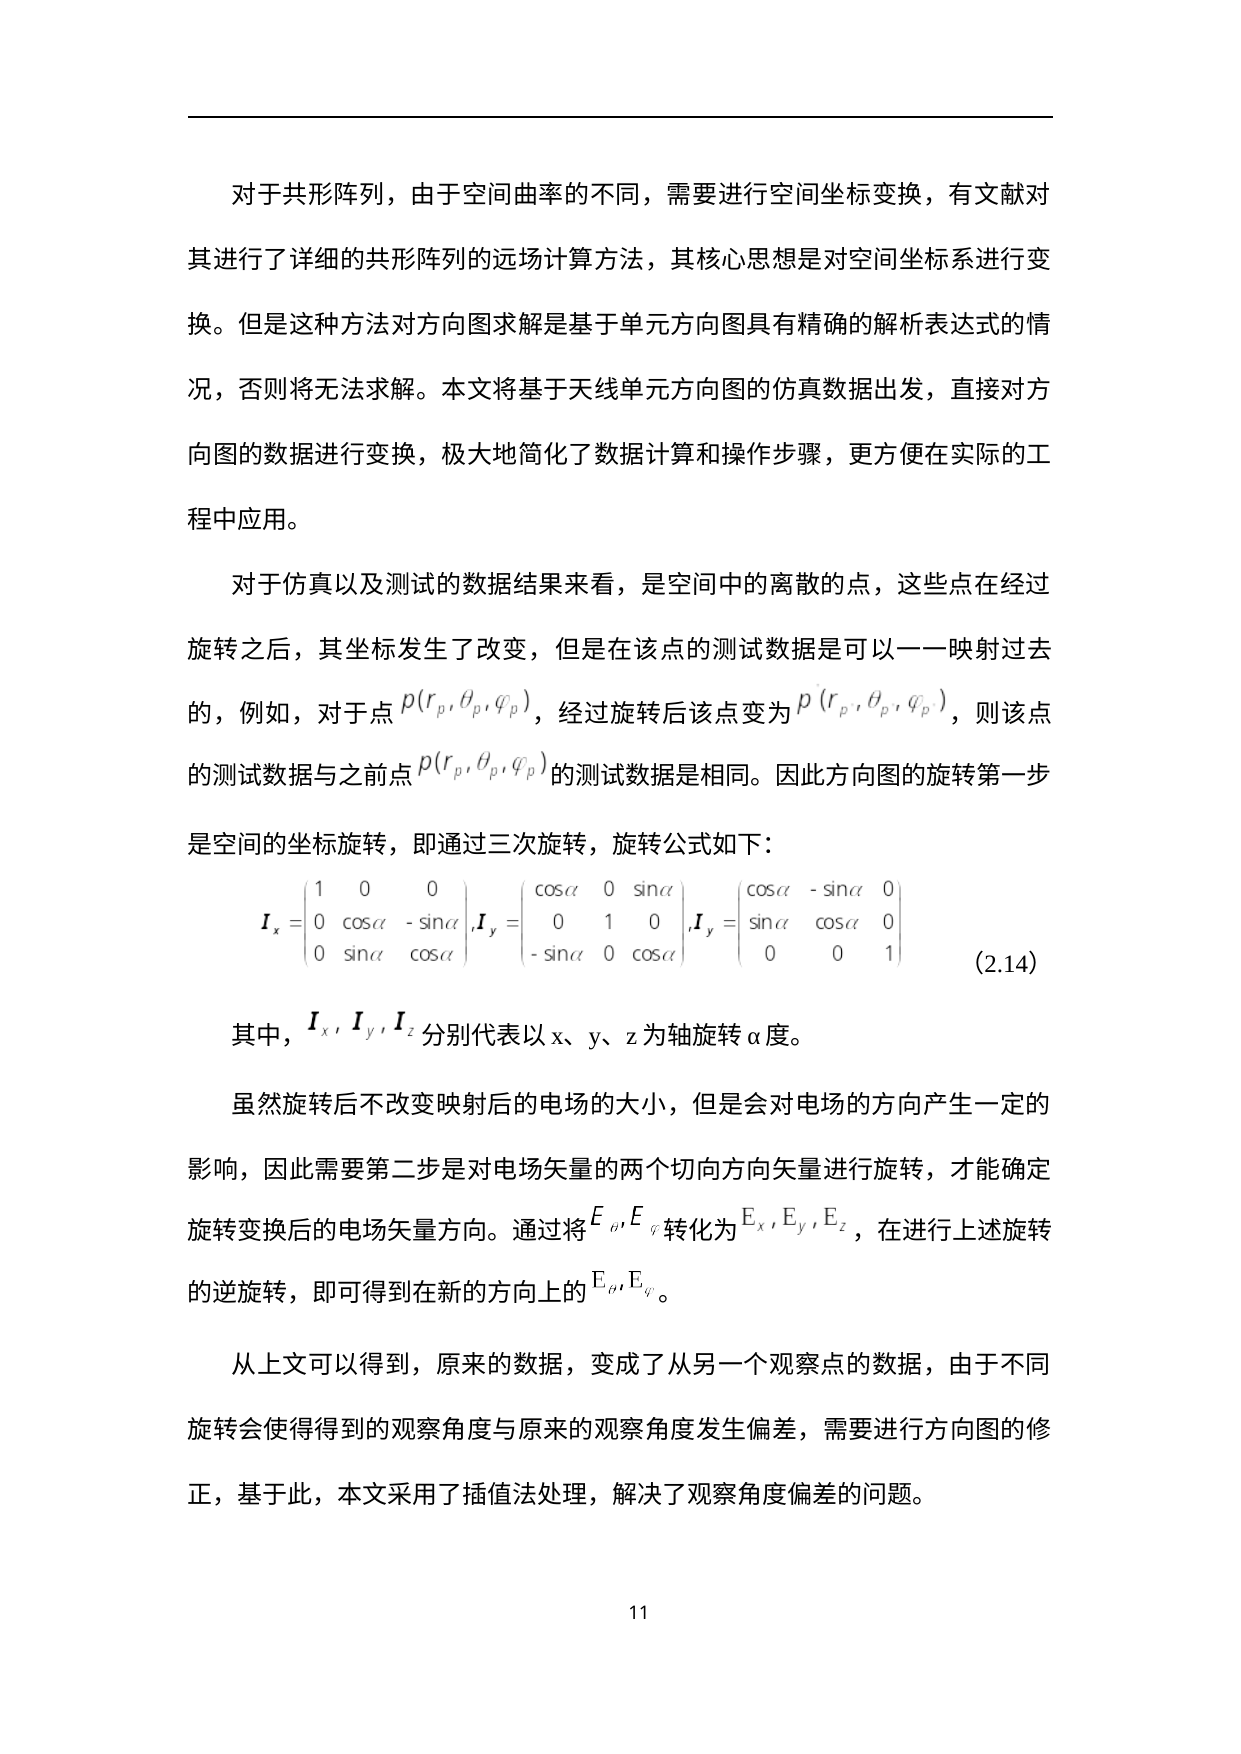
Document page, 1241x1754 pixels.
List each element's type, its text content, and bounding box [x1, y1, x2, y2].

text 从上文可以得到，原来的数据，变成了从另一个观察点的数据，由于不同旋转会使得得到的观察角度与原来的观察角度发生偏差，需要进行方向图的修正，基于此，本文采用了插值法处理，解决了观察角度偏差的问题。 [187, 1330, 1053, 1525]
text 虽然旋转后不改变映射后的电场的大小，但是会对电场的方向产生一定的影响，因此需要第二步是对电场矢量的两个切向方向矢量进行旋转，才能确定旋转变换后的电场矢量方向。通过将转化为，在进行上述旋转的逆旋转，即可得到在新的方向上的。 [187, 1070, 1053, 1330]
text 其中，分别代表以x、y、z为轴旋转α度。 [187, 1005, 1053, 1070]
text 对于仿真以及测试的数据结果来看，是空间中的离散的点，这些点在经过旋转之后，其坐标发生了改变，但是在该点的测试数据是可以一一映射过去的，例如，对于点，经过旋转后该点变为，则该点的测试数据与之前点的测试数据是相同。因此方向图的旋转第一步是空间的坐标旋转，即通过三次旋转，旋转公式如下： [187, 550, 1053, 875]
text （2.14） [187, 875, 1053, 1005]
text 对于共形阵列，由于空间曲率的不同，需要进行空间坐标变换，有文献对其进行了详细的共形阵列的远场计算方法，其核心思想是对空间坐标系进行变换。但是这种方法对方向图求解是基于单元方向图具有精确的解析表达式的情况，否则将无法求解。本文将基于天线单元方向图的仿真数据出发，直接对方向图的数据进行变换，极大地简化了数据计算和操作步骤，更方便在实际的工程中应用。 [187, 160, 1053, 550]
